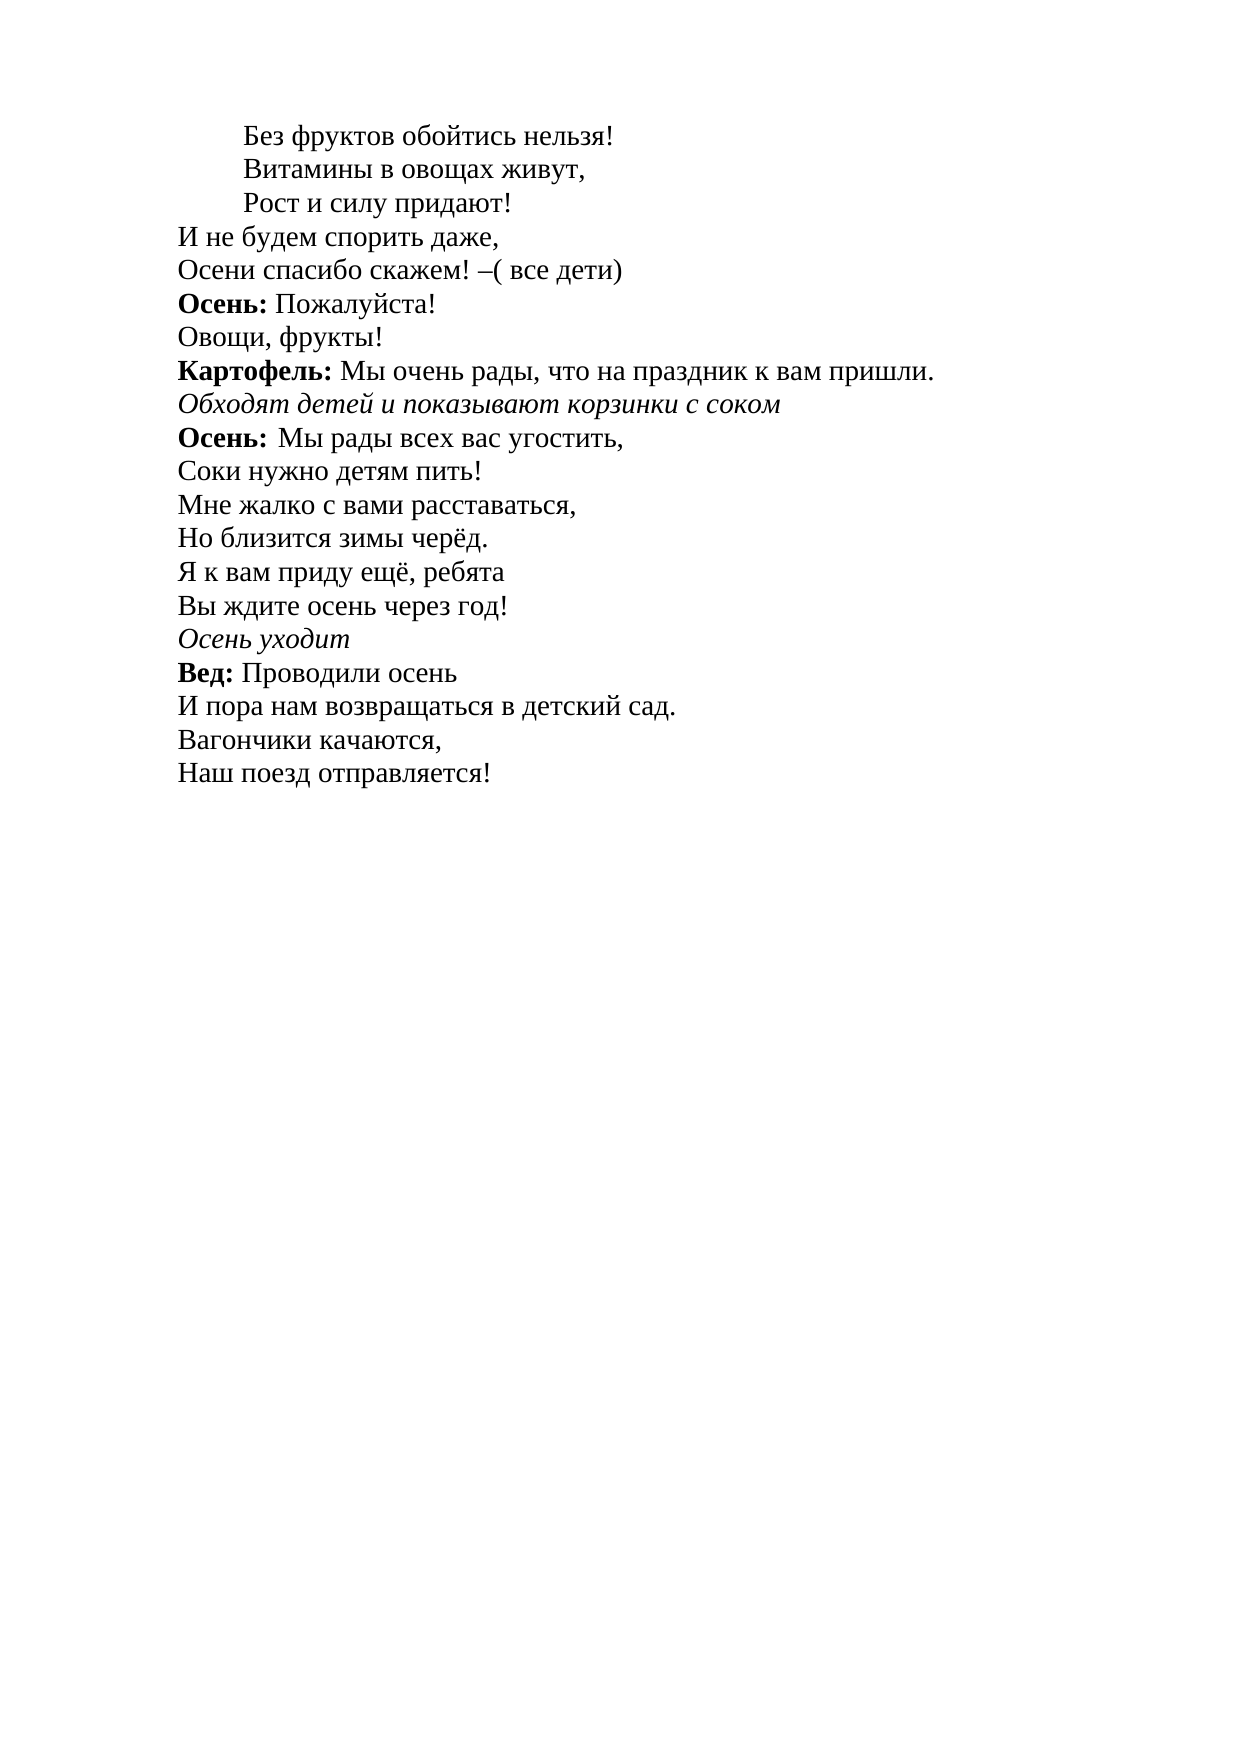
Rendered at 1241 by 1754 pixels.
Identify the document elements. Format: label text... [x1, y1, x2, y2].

text Осень: Мы рады всех вас угостить, [177, 420, 1152, 453]
text Вы ждите осень через год! [177, 588, 1152, 621]
text Соки нужно детям пить! [177, 453, 1152, 487]
text Без фруктов обойтись нельзя! [177, 118, 1152, 152]
text Вед: Проводили осень [177, 655, 1152, 688]
text Осени спасибо скажем! –( все дети) [177, 252, 1152, 286]
text Витамины в овощах живут, [177, 152, 1152, 185]
text Мне жалко с вами расставаться, [177, 487, 1152, 521]
text И пора нам возвращаться в детский сад. [177, 688, 1152, 722]
text Наш поезд отправляется! [177, 755, 1152, 789]
text Рост и силу придают! [177, 185, 1152, 219]
text Вагончики качаются, [177, 722, 1152, 755]
text Овощи, фрукты! [177, 319, 1152, 353]
text Осень: Пожалуйста! [177, 286, 1152, 319]
text Но близится зимы черёд. [177, 521, 1152, 554]
text Осень уходит [177, 621, 1152, 655]
text Картофель: Мы очень рады, что на праздник к вам пришли. [177, 353, 1152, 386]
text Обходят детей и показывают корзинки с соком [177, 386, 1152, 420]
text И не будем спорить даже, [177, 219, 1152, 252]
text Я к вам приду ещё, ребята [177, 554, 1152, 588]
